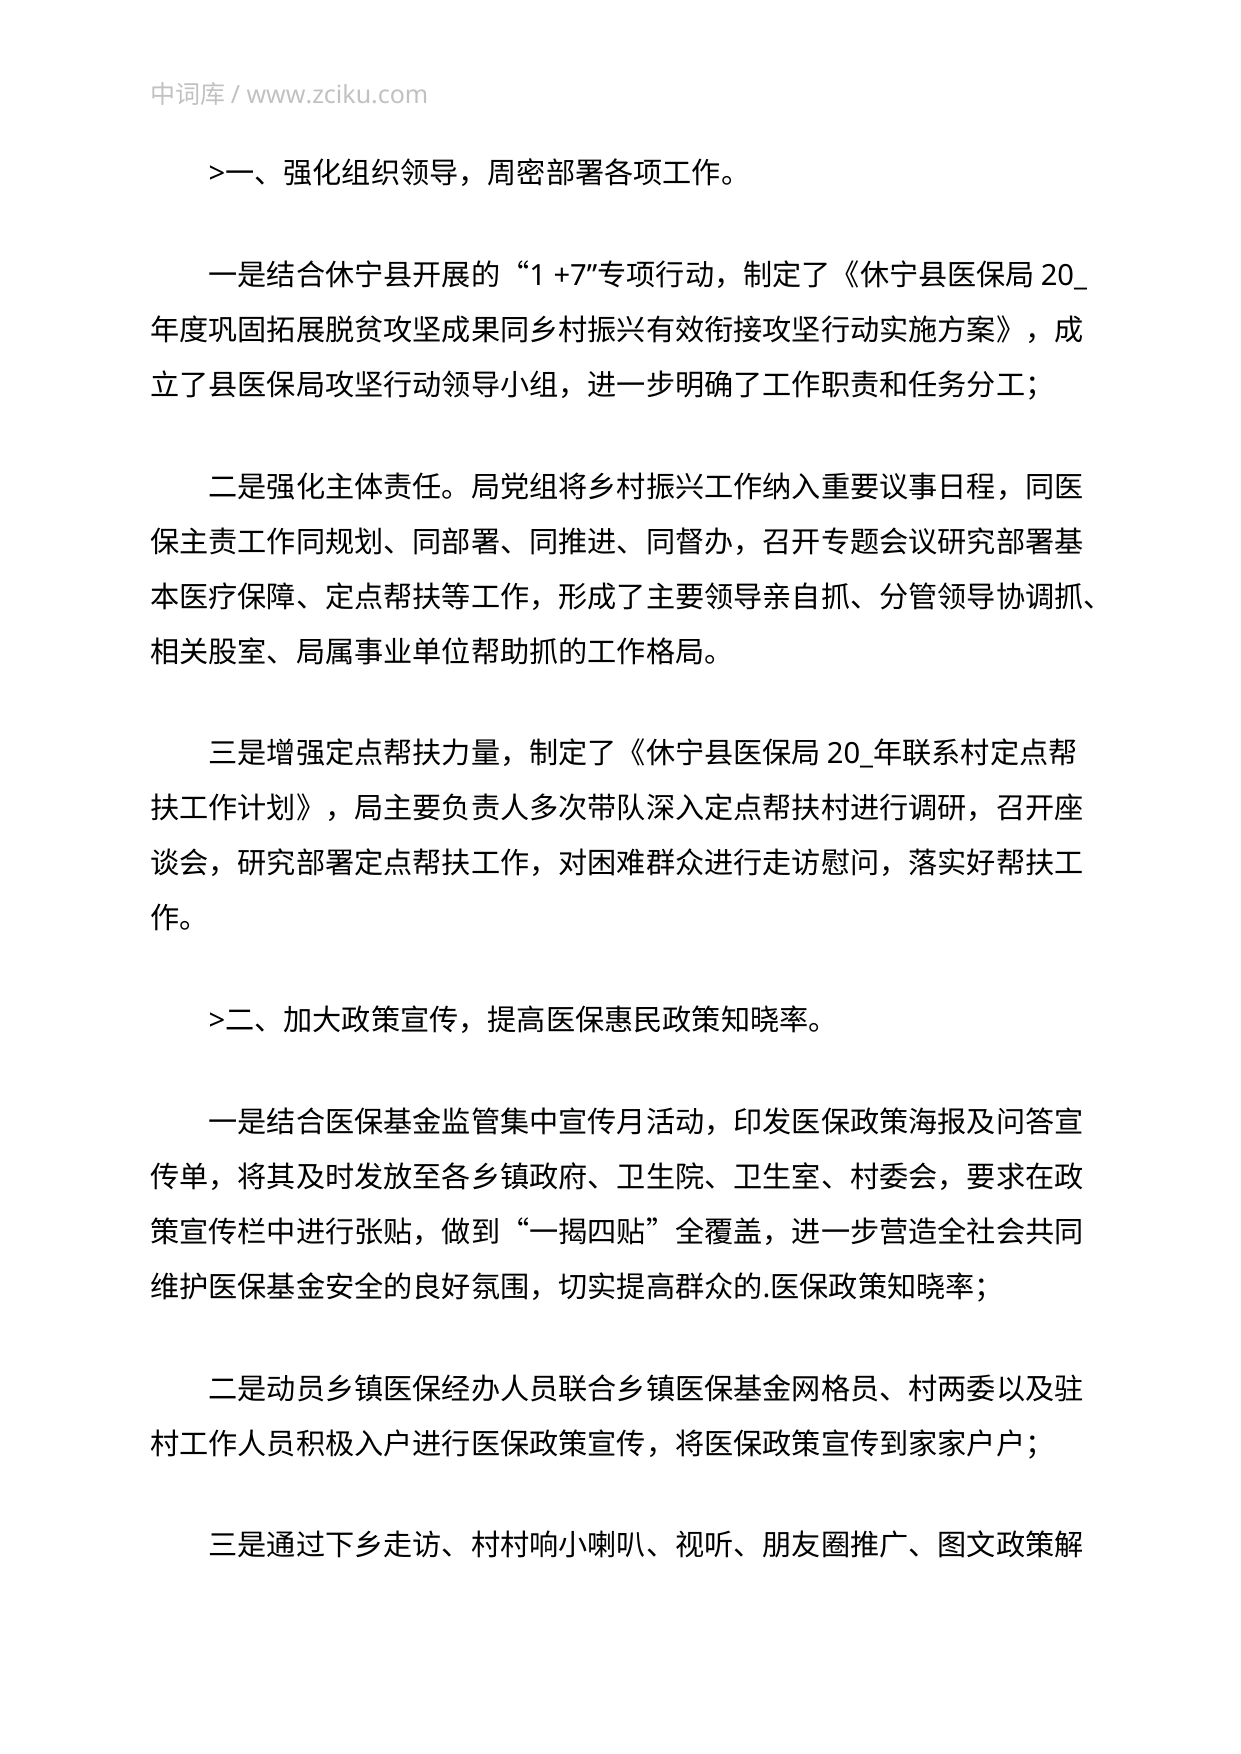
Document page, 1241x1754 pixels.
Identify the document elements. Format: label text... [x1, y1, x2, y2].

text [150, 1522, 1090, 1564]
text 一是结合休宁县开展的“1 +7”专项行动，制定了《休宁县医保局20_年度巩固拓展脱贫攻坚成果同乡村振兴有效衔接攻坚行动实施方案》，成立了县医保局攻坚行动领导小组，进一步明确了工作职责和任务分工； [150, 252, 1090, 404]
text >一、强化组织领导，周密部署各项工作。 [150, 150, 1090, 192]
text 三是增强定点帮扶力量，制定了《休宁县医保局20_年联系村定点帮扶工作计划》，局主要负责人多次带队深入定点帮扶村进行调研，召开座谈会，研究部署定点帮扶工作，对困难群众进行走访慰问，落实好帮扶工作。 [150, 730, 1090, 937]
text 二是动员乡镇医保经办人员联合乡镇医保基金网格员、村两委以及驻村工作人员积极入户进行医保政策宣传，将医保政策宣传到家家户户； [150, 1365, 1090, 1462]
text 一是结合医保基金监管集中宣传月活动，印发医保政策海报及问答宣传单，将其及时发放至各乡镇政府、卫生院、卫生室、村委会，要求在政策宣传栏中进行张贴，做到“一揭四贴”全覆盖，进一步营造全社会共同维护医保基金安全的良好氛围，切实提高群众的.医保政策知晓率； [150, 1099, 1090, 1306]
text 二是强化主体责任。局党组将乡村振兴工作纳入重要议事日程，同医保主责工作同规划、同部署、同推进、同督办，召开专题会议研究部署基本医疗保障、定点帮扶等工作，形成了主要领导亲自抓、分管领导协调抓、相关股室、局属事业单位帮助抓的工作格局。 [150, 464, 1090, 671]
text >二、加大政策宣传，提高医保惠民政策知晓率。 [150, 997, 1090, 1039]
